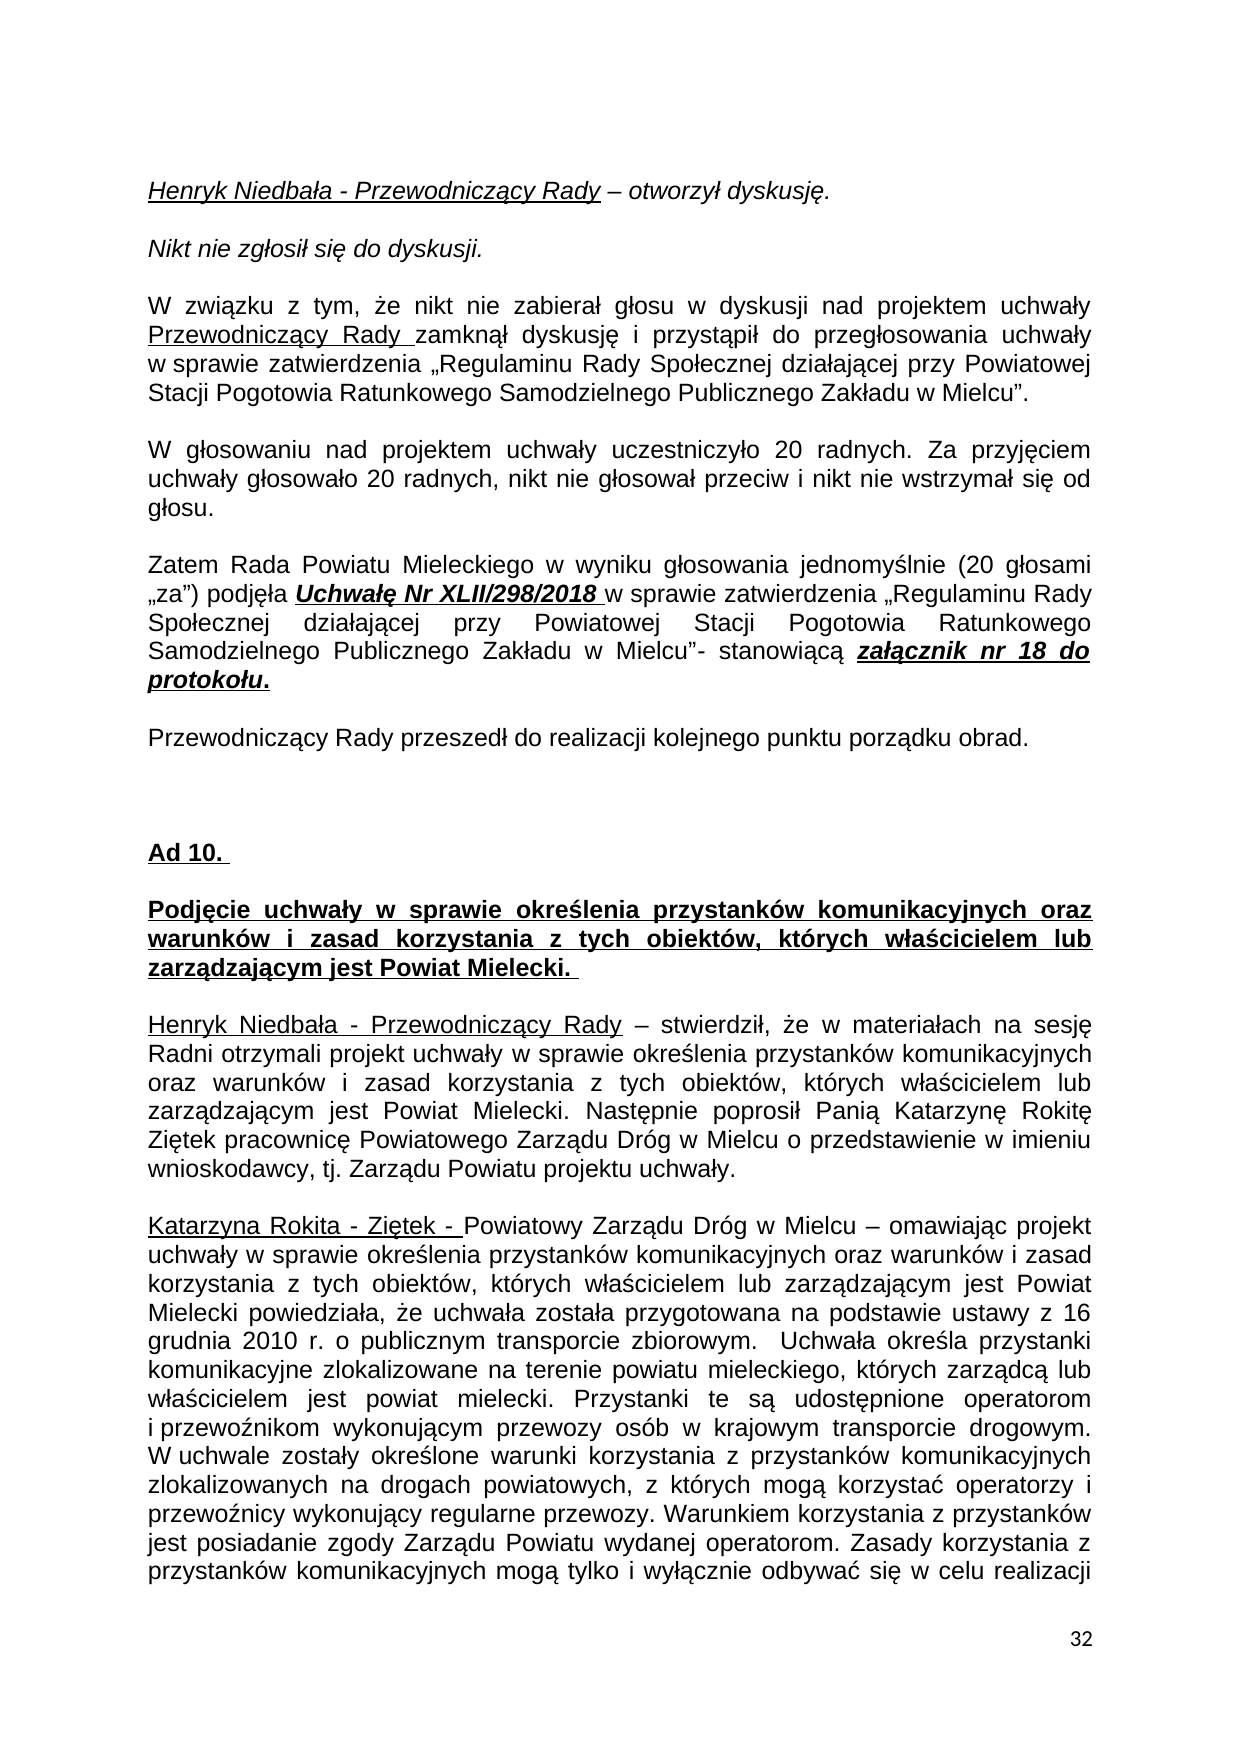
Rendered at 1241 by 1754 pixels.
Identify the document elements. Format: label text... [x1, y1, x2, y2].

text W głosowaniu nad projektem uchwały uczestniczyło 20 radnych. Za przyjęciem uchwały głosowało 20 radnych, nikt nie głosował przeciw i nikt nie wstrzymał się od głosu. [148, 435, 1093, 521]
text Henryk Niedbała - Przewodniczący Rady – otworzył dyskusję. [148, 176, 1093, 205]
text Podjęcie uchwały w sprawie określenia przystanków komunikacyjnych oraz warunków i zasad korzystania z tych obiektów, których właścicielem lub zarządzającym jest Powiat Mielecki. [148, 895, 1093, 920]
text Henryk Niedbała - Przewodniczący Rady – stwierdził, że w materiałach na sesję Radni otrzymali projekt uchwały w sprawie określenia przystanków komunikacyjnych oraz warunków i zasad korzystania z tych obiektów, których właścicielem lub zarządzającym jest Powiat Mielecki. Następnie poprosił Panią Katarzynę Rokitę Ziętek pracownicę Powiatowego Zarządu Dróg w Mielcu o przedstawienie w imieniu wnioskodawcy, tj. Zarządu Powiatu projektu uchwały. [148, 1010, 1093, 1183]
text Przewodniczący Rady przeszedł do realizacji kolejnego punktu porządku obrad. [148, 723, 1093, 751]
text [148, 1211, 1093, 1585]
text Ad 10. [148, 838, 1093, 866]
text Podjęcie uchwały w sprawie określenia przystanków komunikacyjnych oraz warunków i zasad korzystania z tych obiektów, których właścicielem lub zarządzającym jest Powiat Mielecki. [148, 921, 1093, 949]
text Zatem Rada Powiatu Mieleckiego w wyniku głosowania jednomyślnie (20 głosami „za”) podjęła Uchwałę Nr XLII/298/2018 w sprawie zatwierdzenia „Regulaminu Rady Społecznej działającej przy Powiatowej Stacji Pogotowia Ratunkowego Samodzielnego Publicznego Zakładu w Mielcu”- stanowiącą załącznik nr 18 do protokołu. [148, 550, 1093, 694]
text Podjęcie uchwały w sprawie określenia przystanków komunikacyjnych oraz warunków i zasad korzystania z tych obiektów, których właścicielem lub zarządzającym jest Powiat Mielecki. [148, 950, 1093, 981]
text Nikt nie zgłosił się do dyskusji. [148, 234, 1093, 263]
text W związku z tym, że nikt nie zabierał głosu w dyskusji nad projektem uchwały Przewodniczący Rady zamknął dyskusję i przystąpił do przegłosowania uchwały w sprawie zatwierdzenia „Regulaminu Rady Społecznej działającej przy Powiatowej Stacji Pogotowia Ratunkowego Samodzielnego Publicznego Zakładu w Mielcu”. [148, 291, 1093, 406]
